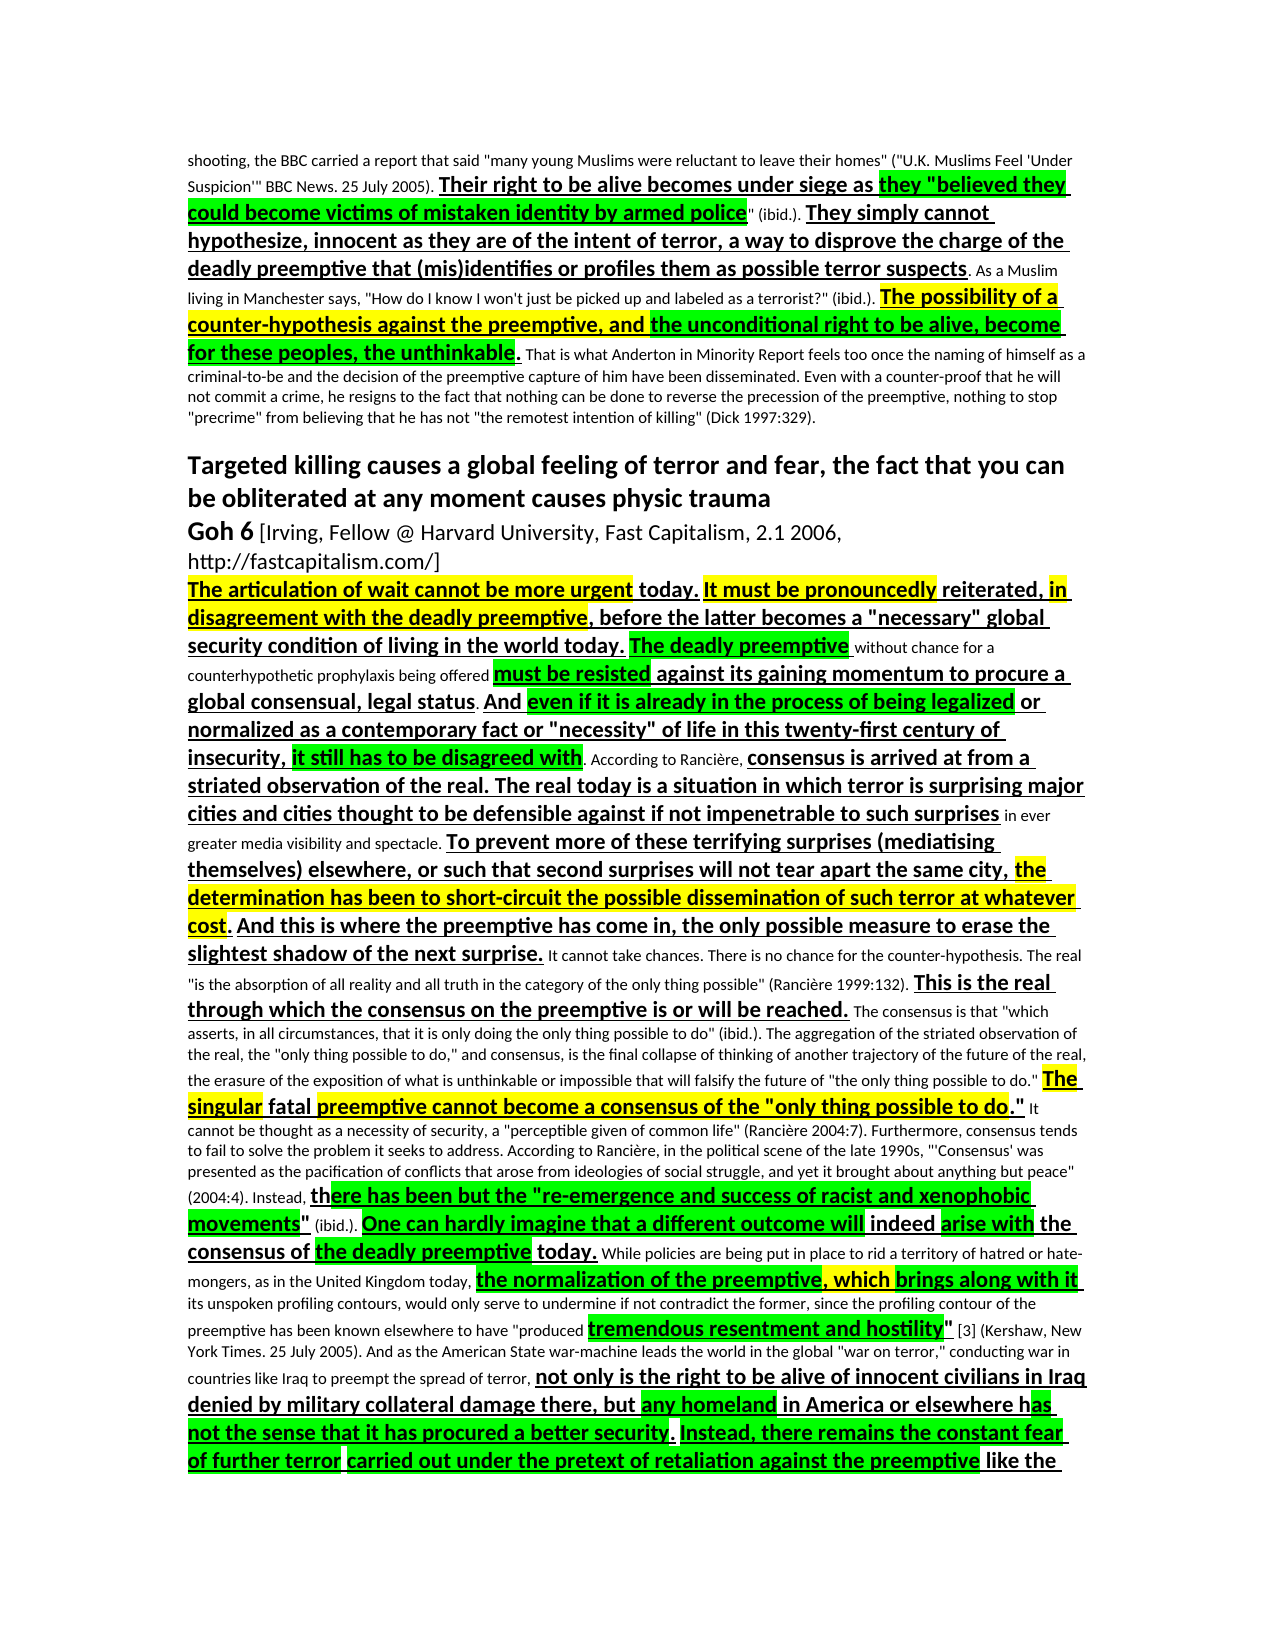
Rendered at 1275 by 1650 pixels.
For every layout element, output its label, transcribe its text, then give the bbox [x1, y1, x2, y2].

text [187, 150, 1087, 427]
text Goh 6 [Irving, Fellow @ Harvard University, Fast Capitalism, 2.1 2006, http://fastcapitalism.com/] [187, 514, 1087, 575]
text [187, 575, 1087, 1474]
subtitle Targeted killing causes a global feeling of terror and fear, the fact that you can be obliterated at any moment causes physic trauma [187, 448, 1087, 514]
